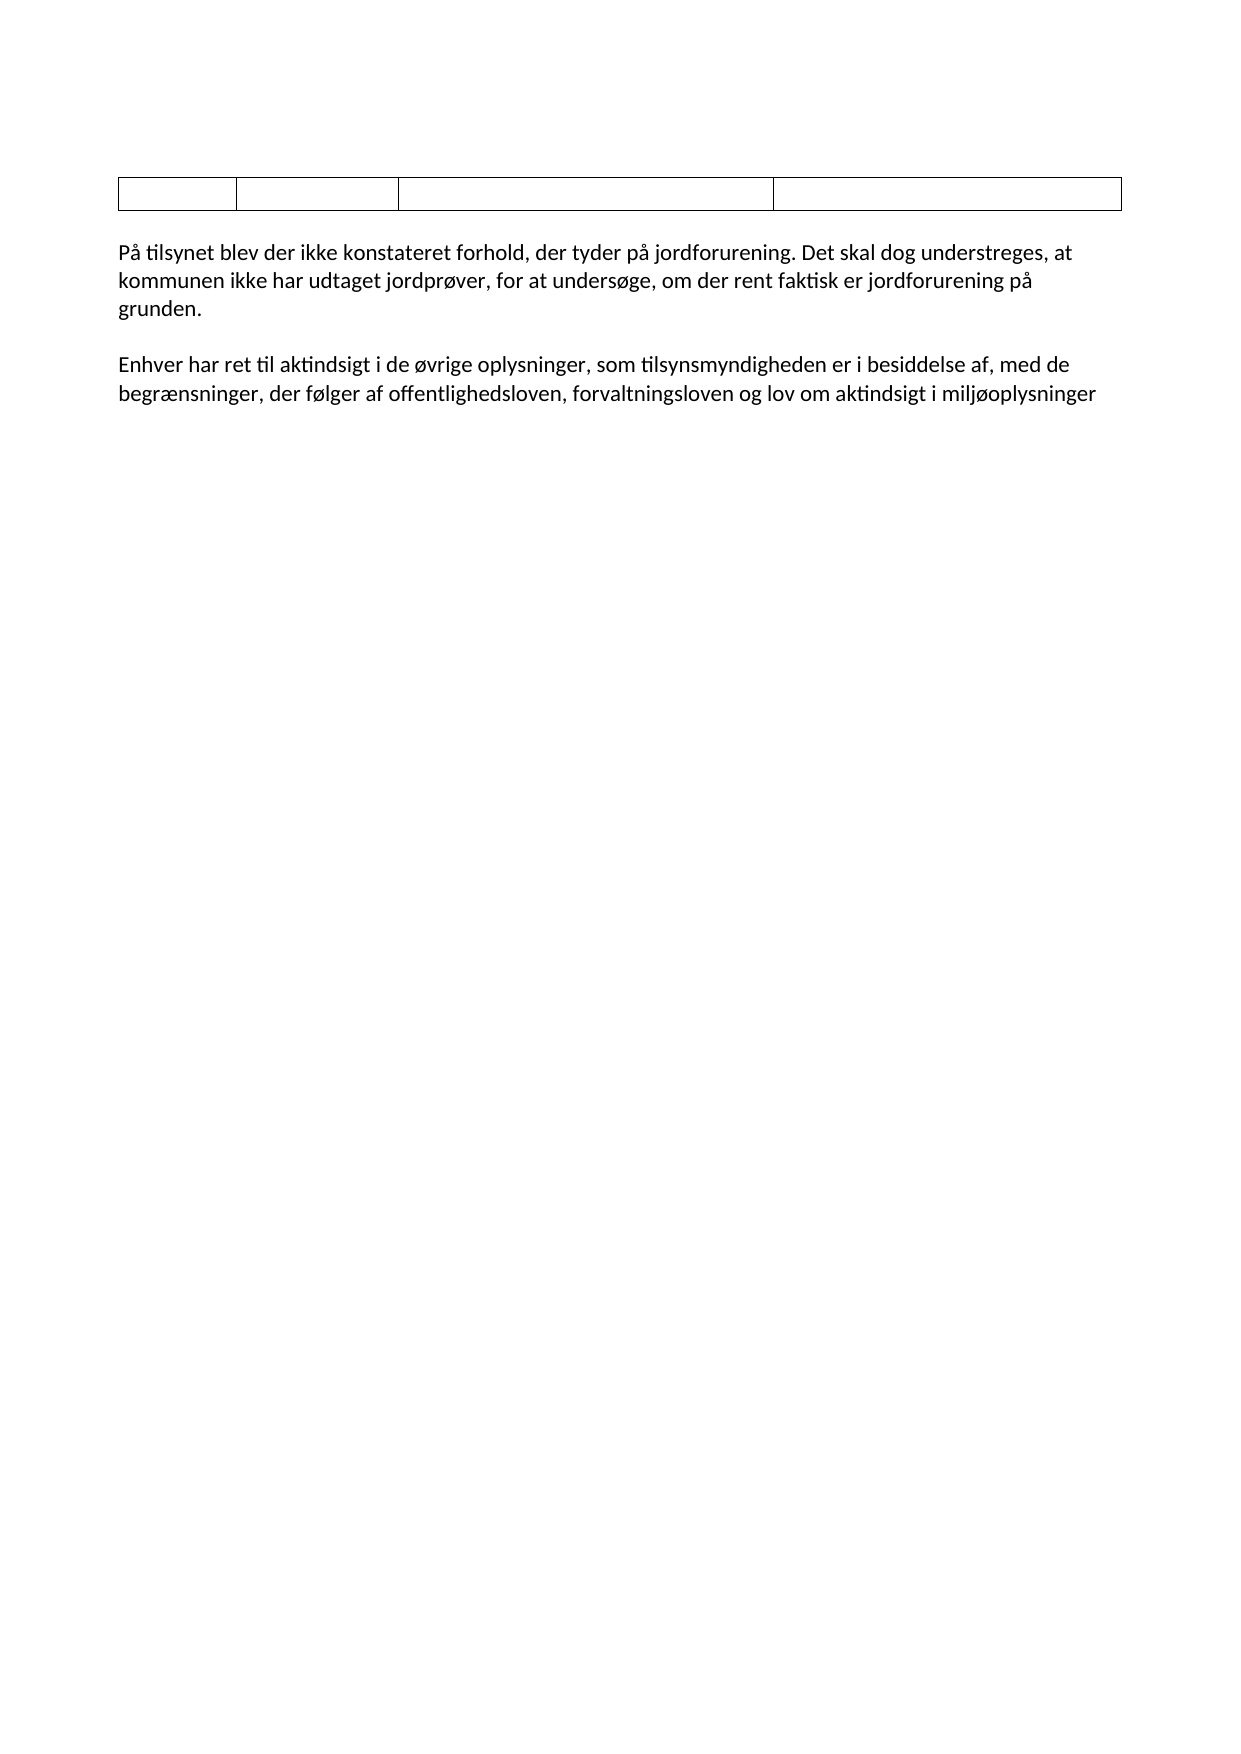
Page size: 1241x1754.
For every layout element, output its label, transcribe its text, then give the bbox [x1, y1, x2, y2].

text Enhver har ret til aktindsigt i de øvrige oplysninger, som tilsynsmyndigheden er i besiddelse af, med de begrænsninger, der følger af offentlighedsloven, forvaltningsloven og lov om aktindsigt i miljøoplysninger [118, 351, 1122, 407]
table_cell [399, 178, 773, 209]
text På tilsynet blev der ikke konstateret forhold, der tyder på jordforurening. Det skal dog understreges, at kommunen ikke har udtaget jordprøver, for at undersøge, om der rent faktisk er jordforurening på grunden. [118, 238, 1122, 323]
table_cell [774, 178, 1121, 209]
table_cell [237, 178, 398, 209]
table_cell [119, 178, 236, 209]
